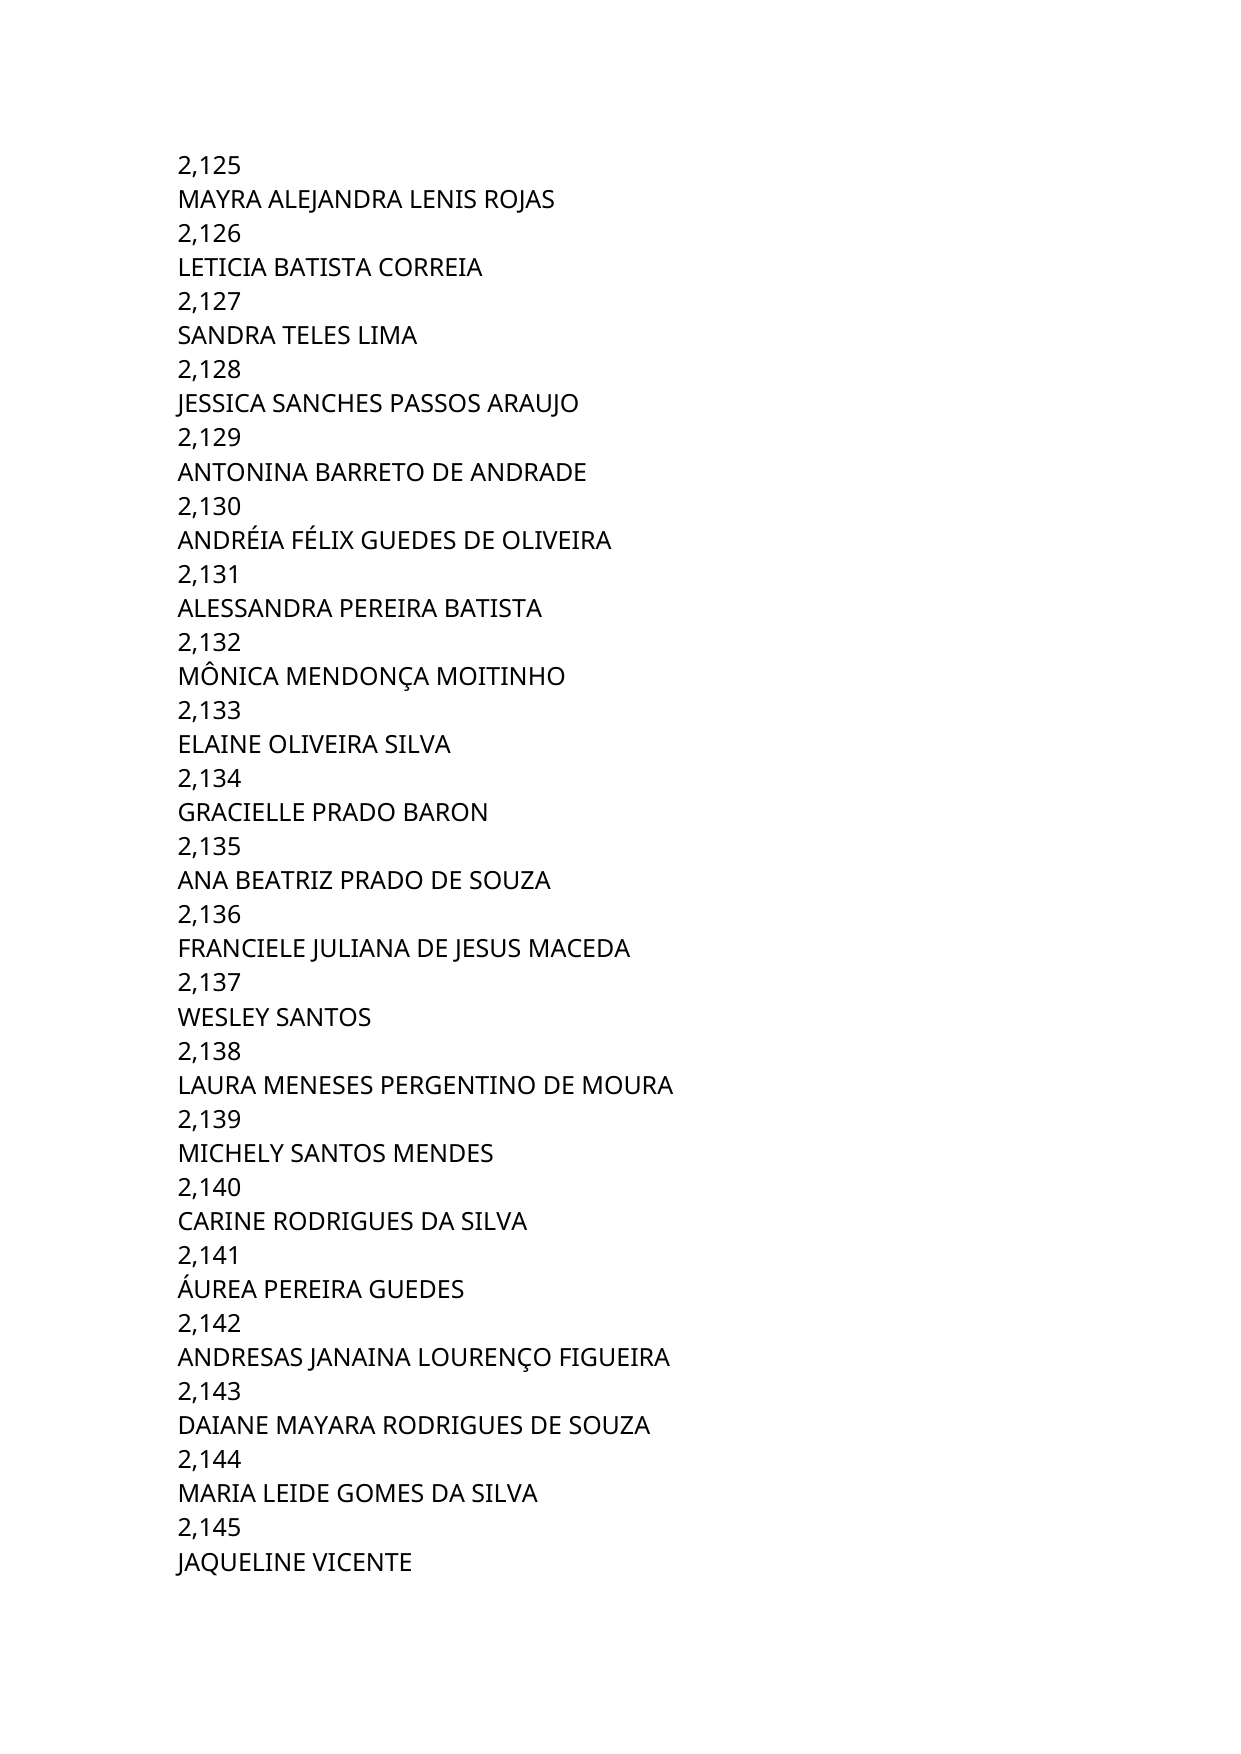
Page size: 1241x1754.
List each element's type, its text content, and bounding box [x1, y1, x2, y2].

text 2,135 [177, 829, 1063, 863]
text ANDRESAS JANAINA LOURENÇO FIGUEIRA [177, 1340, 1063, 1374]
text 2,127 [177, 284, 1063, 318]
text 2,144 [177, 1442, 1063, 1476]
text DAIANE MAYARA RODRIGUES DE SOUZA [177, 1408, 1063, 1442]
text ÁUREA PEREIRA GUEDES [177, 1272, 1063, 1306]
text ALESSANDRA PEREIRA BATISTA [177, 590, 1063, 624]
text GRACIELLE PRADO BARON [177, 795, 1063, 829]
text 2,141 [177, 1238, 1063, 1272]
text FRANCIELE JULIANA DE JESUS MACEDA [177, 931, 1063, 965]
text 2,145 [177, 1510, 1063, 1544]
text 2,137 [177, 965, 1063, 999]
text ANDRÉIA FÉLIX GUEDES DE OLIVEIRA [177, 522, 1063, 556]
text 2,133 [177, 693, 1063, 727]
text 2,132 [177, 624, 1063, 658]
text 2,140 [177, 1169, 1063, 1203]
text 2,139 [177, 1101, 1063, 1135]
text 2,143 [177, 1374, 1063, 1408]
text 2,125 [177, 148, 1063, 182]
text 2,142 [177, 1306, 1063, 1340]
text 2,129 [177, 420, 1063, 454]
text 2,138 [177, 1033, 1063, 1067]
text 2,130 [177, 488, 1063, 522]
text ANA BEATRIZ PRADO DE SOUZA [177, 863, 1063, 897]
text JESSICA SANCHES PASSOS ARAUJO [177, 386, 1063, 420]
text 2,128 [177, 352, 1063, 386]
text MICHELY SANTOS MENDES [177, 1135, 1063, 1169]
text ANTONINA BARRETO DE ANDRADE [177, 454, 1063, 488]
text ELAINE OLIVEIRA SILVA [177, 727, 1063, 761]
text 2,134 [177, 761, 1063, 795]
text LAURA MENESES PERGENTINO DE MOURA [177, 1067, 1063, 1101]
text CARINE RODRIGUES DA SILVA [177, 1203, 1063, 1238]
text 2,126 [177, 216, 1063, 250]
text 2,131 [177, 556, 1063, 590]
text MAYRA ALEJANDRA LENIS ROJAS [177, 182, 1063, 216]
text JAQUELINE VICENTE [177, 1544, 1063, 1578]
text SANDRA TELES LIMA [177, 318, 1063, 352]
text MARIA LEIDE GOMES DA SILVA [177, 1476, 1063, 1510]
text LETICIA BATISTA CORREIA [177, 250, 1063, 284]
text MÔNICA MENDONÇA MOITINHO [177, 658, 1063, 693]
text 2,136 [177, 897, 1063, 931]
text WESLEY SANTOS [177, 999, 1063, 1033]
